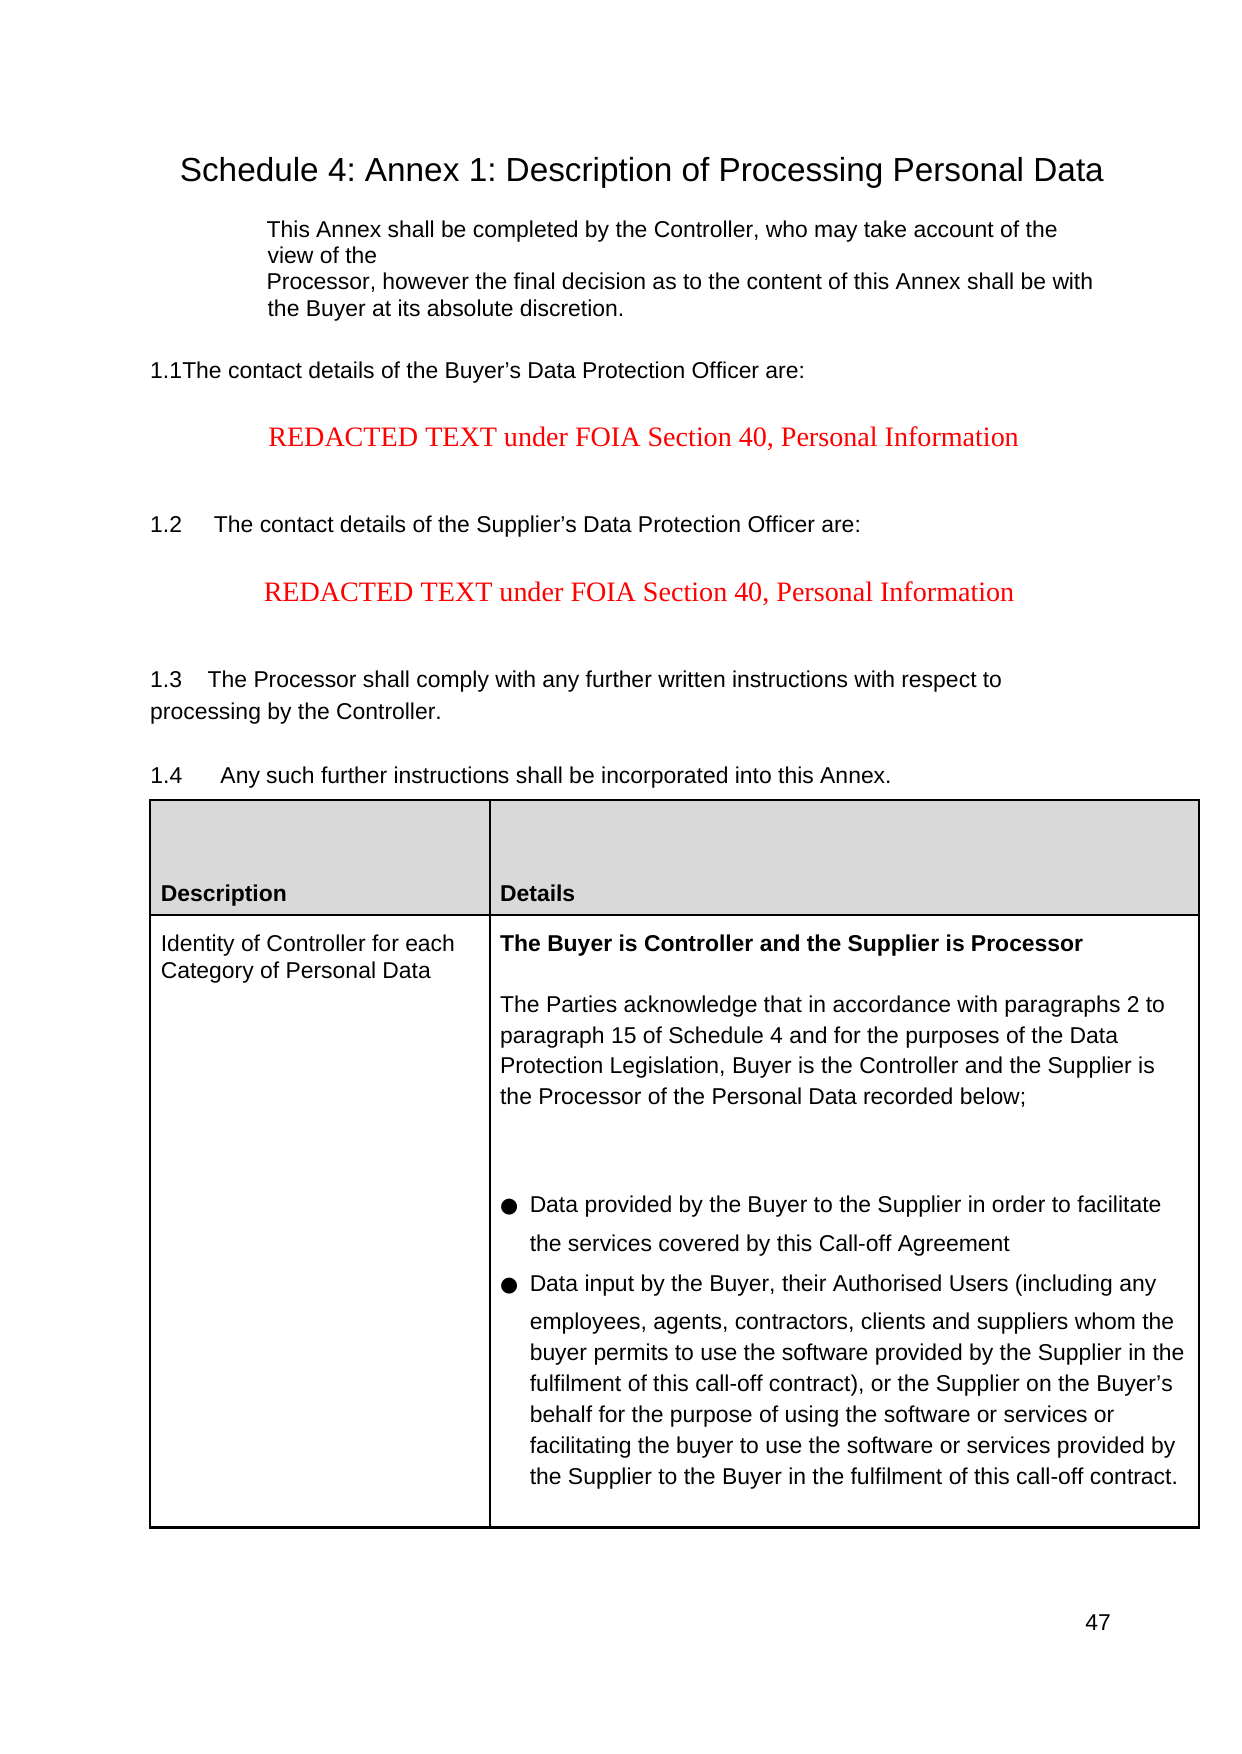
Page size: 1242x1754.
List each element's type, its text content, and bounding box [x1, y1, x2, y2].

list The contact details of the Buyer’s Data Protection Officer are: [150, 357, 1111, 383]
subtitle Schedule 4: Annex 1: Description of Processing Personal Data [179, 150, 1111, 188]
table_cell Details [491, 859, 1198, 914]
text This Annex shall be completed by the Controller, who may take account of the view of the [266, 216, 1109, 268]
table_cell The Buyer is Controller and the Supplier is Processor The Parties acknowledge that in accordance with paragraphs 2 to paragraph 15 of Schedule 4 and for the purposes of the Data Protection Legislation, Buyer is the Controller and the Supplier is the Processor of the Personal Data recorded below; Data provided by the Buyer to the Supplier in order to facilitate the services covered by this Call-off Agreement Data input by the Buyer, their Authorised Users (including any employees, agents, contractors, clients and suppliers whom the buyer permits to use the software provided by the Supplier in the fulfilment of this call-off contract), or the Supplier on the Buyer’s behalf for the purpose of using the software or services or facilitating the buyer to use the software or services provided by the Supplier to the Buyer in the fulfilment of this call-off contract. [491, 916, 1198, 1526]
list REDACTED TEXT under FOIA Section 40, Personal Information [2, 575, 1107, 608]
text 1.3 The Processor shall comply with any further written instructions with respect to processing by the Controller. [150, 666, 1111, 724]
table_cell Identity of Controller for each Category of Personal Data [151, 916, 489, 1526]
table_header [151, 801, 489, 859]
text Processor, however the final decision as to the content of this Annex shall be with the Buyer at its absolute discretion. [266, 268, 1109, 321]
text 1.2 The contact details of the Supplier’s Data Protection Officer are: [150, 511, 1111, 537]
table_cell Description [151, 859, 489, 914]
text 1.4 Any such further instructions shall be incorporated into this Annex. [150, 762, 1111, 789]
text REDACTED TEXT under FOIA Section 40, Personal Information [268, 420, 1107, 453]
table_header [491, 801, 1198, 859]
